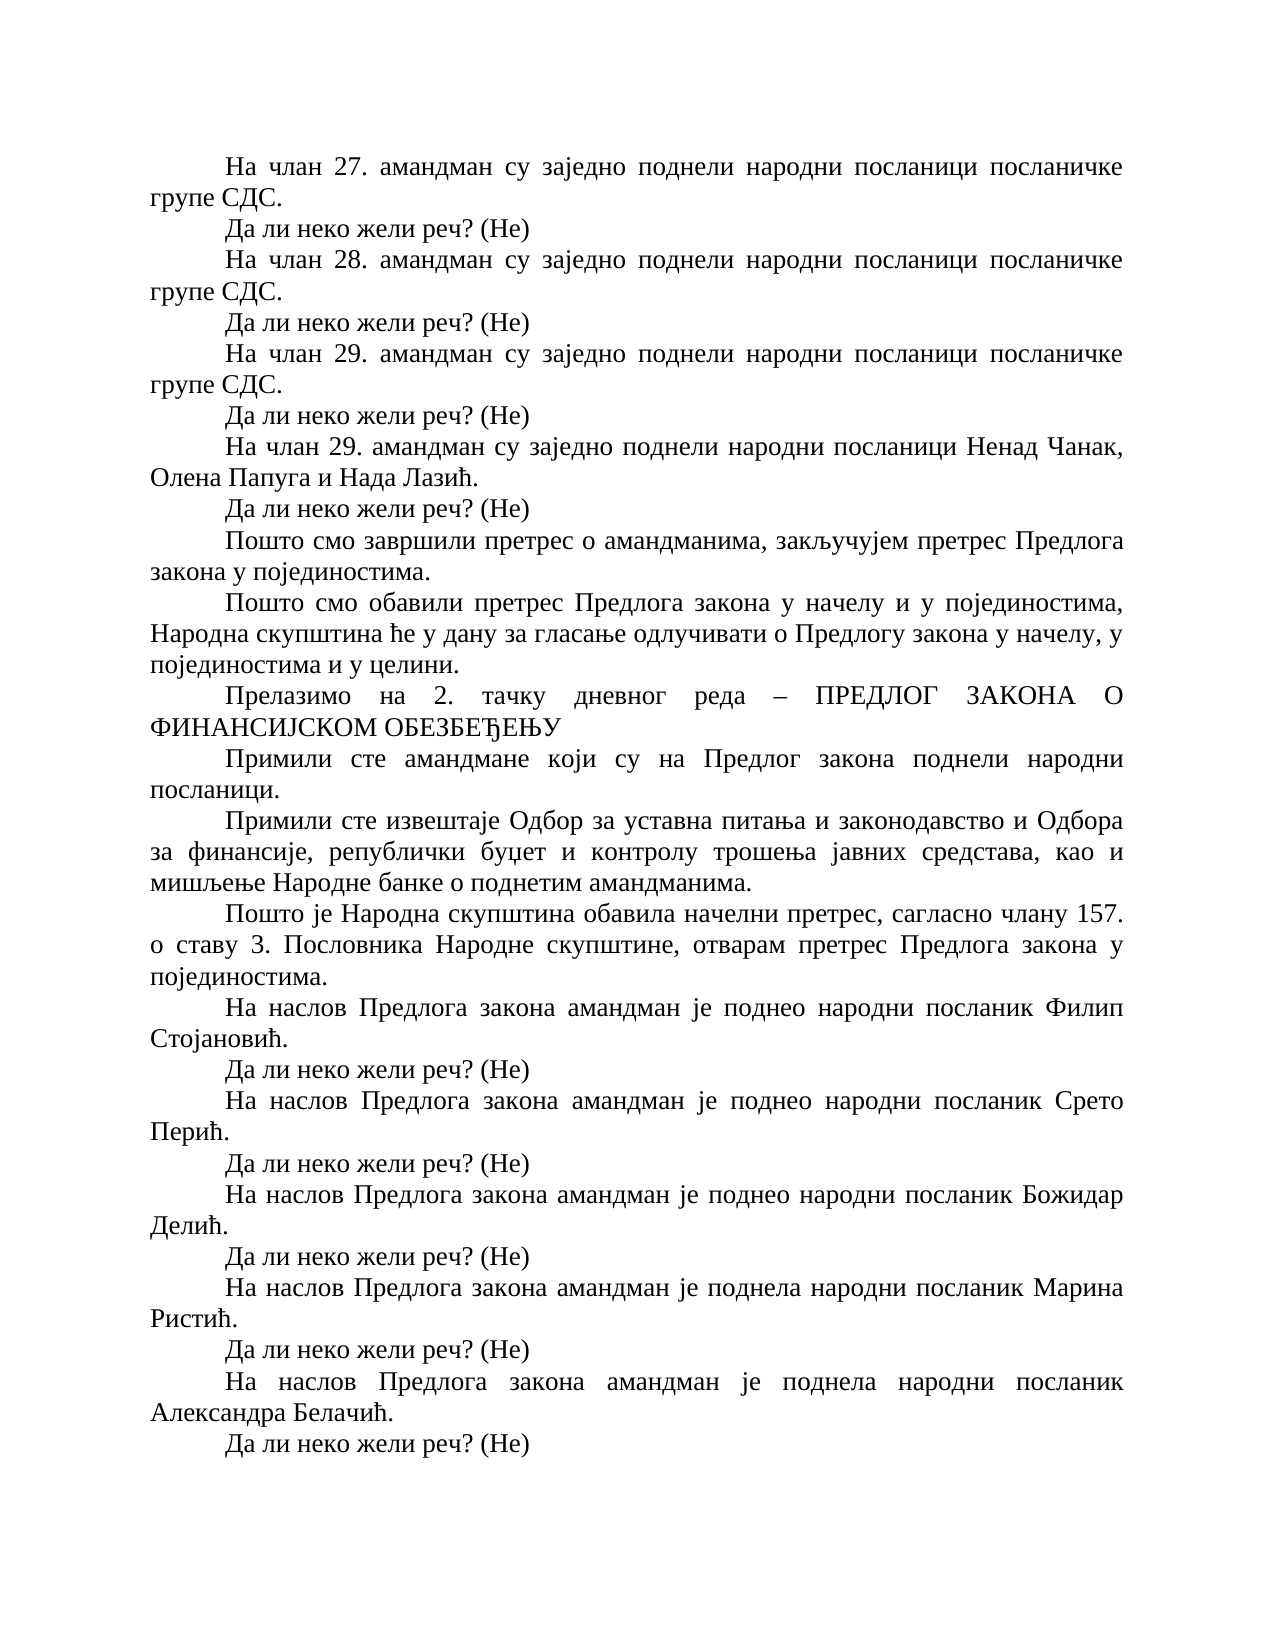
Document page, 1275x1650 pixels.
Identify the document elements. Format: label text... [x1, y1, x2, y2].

text Да ли неко жели реч? (Не) [150, 306, 1125, 337]
text Прелазимо на 2. тачку дневног реда – ПРЕДЛОГ ЗАКОНА О ФИНАНСИЈСКОМ ОБЕЗБЕЂЕЊУ [150, 679, 1125, 742]
text На члан 29. амандман су заједно поднели народни посланици Ненад Чанак, Олена Папуга и Нада Лазић. [150, 430, 1125, 493]
text Пошто смо завршили претрес о амандманима, закључујем претрес Предлога закона у појединостима. [150, 524, 1125, 586]
text Да ли неко жели реч? (Не) [150, 1147, 1125, 1178]
text Да ли неко жели реч? (Не) [150, 1427, 1125, 1458]
text Да ли неко жели реч? (Не) [150, 1333, 1125, 1365]
text Примили сте амандмане који су на Предлог закона поднели народни посланици. [150, 742, 1125, 804]
text На наслов Предлога закона амандман је поднео народни посланик Срето Перић. [150, 1084, 1125, 1147]
text На члан 29. амандман су заједно поднели народни посланици посланичке групе СДС. [150, 337, 1125, 399]
text На члан 27. амандман су заједно поднели народни посланици посланичке групе СДС. [150, 150, 1125, 212]
text Да ли неко жели реч? (Не) [150, 1240, 1125, 1271]
text Примили сте извештаје Одбор за уставна питања и законодавство и Одбора за финансије, републички буџет и контролу трошења јавних средстава, као и мишљење Народне банке о поднетим амандманима. [150, 804, 1125, 897]
text Да ли неко жели реч? (Не) [150, 1053, 1125, 1084]
text На наслов Предлога закона амандман је поднела народни посланик Александра Белачић. [150, 1365, 1125, 1427]
text Да ли неко жели реч? (Не) [150, 493, 1125, 524]
text Да ли неко жели реч? (Не) [150, 399, 1125, 430]
text Пошто је Народна скупштина обавила начелни претрес, сагласно члану 157. о ставу 3. Пословника Народне скупштине, отварам претрес Предлога закона у појединостима. [150, 897, 1125, 991]
text Пошто смо обавили претрес Предлога закона у начелу и у појединостима, Народна скупштина ће у дану за гласање одлучивати о Предлогу закона у начелу, у појединостима и у целини. [150, 586, 1125, 679]
text На члан 28. амандман су заједно поднели народни посланици посланичке групе СДС. [150, 243, 1125, 306]
text На наслов Предлога закона амандман је поднео народни посланик Филип Стојановић. [150, 991, 1125, 1053]
text На наслов Предлога закона амандман је поднела народни посланик Марина Ристић. [150, 1271, 1125, 1333]
text На наслов Предлога закона амандман је поднео народни посланик Божидар Делић. [150, 1178, 1125, 1240]
text Да ли неко жели реч? (Не) [150, 212, 1125, 243]
